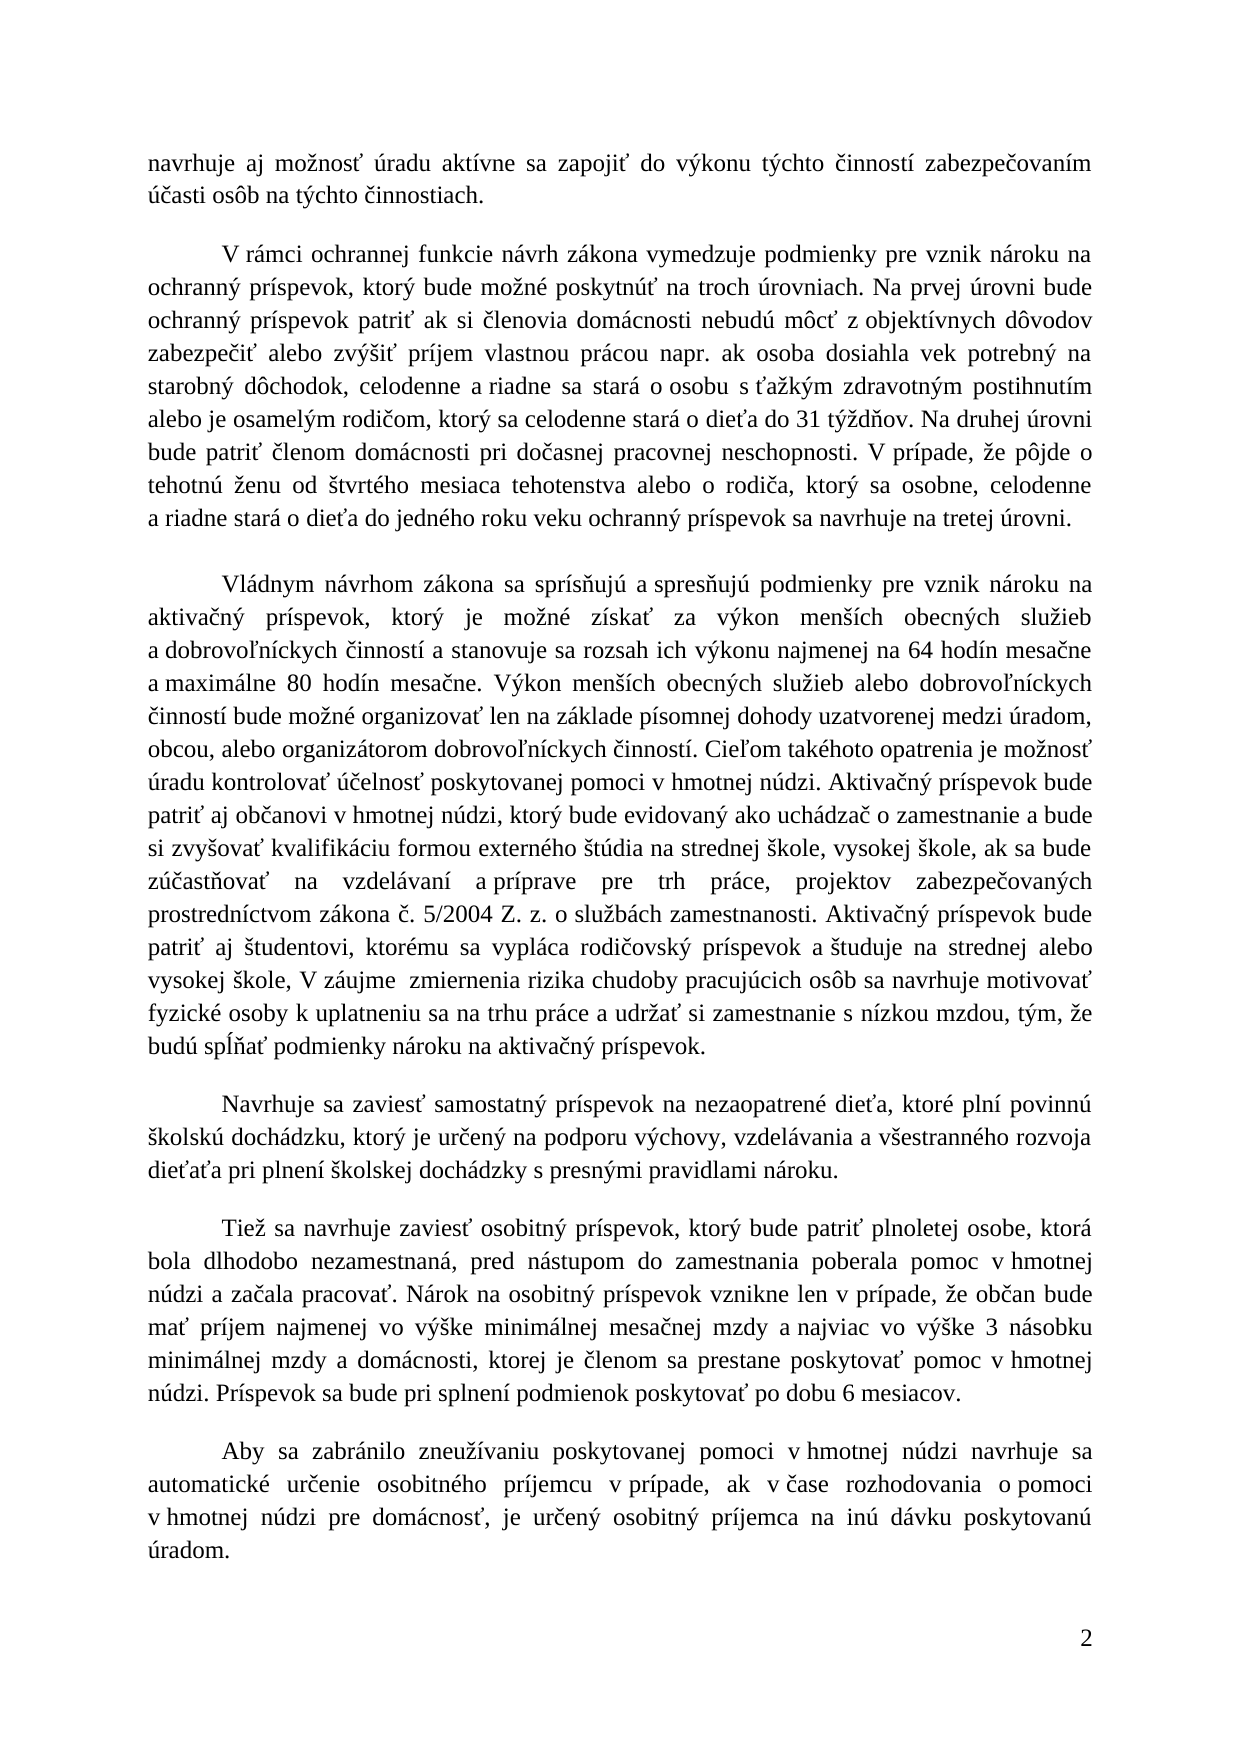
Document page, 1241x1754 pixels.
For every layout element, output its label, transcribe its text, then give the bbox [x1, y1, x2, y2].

text Navrhuje sa zaviesť samostatný príspevok na nezaopatrené dieťa, ktoré plní povinnú školskú dochádzku, ktorý je určený na podporu výchovy, vzdelávania a všestranného rozvoja dieťaťa pri plnení školskej dochádzky s presnými pravidlami nároku. [148, 1089, 1093, 1184]
text V rámci ochrannej funkcie návrh zákona vymedzuje podmienky pre vznik nároku na ochranný príspevok, ktorý bude možné poskytnúť na troch úrovniach. Na prvej úrovni bude ochranný príspevok patriť ak si členovia domácnosti nebudú môcť z objektívnych dôvodov zabezpečiť alebo zvýšiť príjem vlastnou prácou napr. ak osoba dosiahla vek potrebný na starobný dôchodok, celodenne a riadne sa stará o osobu s ťažkým zdravotným postihnutím alebo je osamelým rodičom, ktorý sa celodenne stará o dieťa do 31 týždňov. Na druhej úrovni bude patriť členom domácnosti pri dočasnej pracovnej neschopnosti. V prípade, že pôjde o tehotnú ženu od štvrtého mesiaca tehotenstva alebo o rodiča, ktorý sa osobne, celodenne a riadne stará o dieťa do jedného roku veku ochranný príspevok sa navrhuje na tretej úrovni. [148, 239, 1093, 532]
text Vládnym návrhom zákona sa sprísňujú a spresňujú podmienky pre vznik nároku na aktivačný príspevok, ktorý je možné získať za výkon menších obecných služieb a dobrovoľníckych činností a stanovuje sa rozsah ich výkonu najmenej na 64 hodín mesačne a maximálne 80 hodín mesačne. Výkon menších obecných služieb alebo dobrovoľníckych činností bude možné organizovať len na základe písomnej dohody uzatvorenej medzi úradom, obcou, alebo organizátorom dobrovoľníckych činností. Cieľom takéhoto opatrenia je možnosť úradu kontrolovať účelnosť poskytovanej pomoci v hmotnej núdzi. Aktivačný príspevok bude patriť aj občanovi v hmotnej núdzi, ktorý bude evidovaný ako uchádzač o zamestnanie a bude si zvyšovať kvalifikáciu formou externého štúdia na strednej škole, vysokej škole, ak sa bude zúčastňovať na vzdelávaní a príprave pre trh práce, projektov zabezpečovaných prostredníctvom zákona č. 5/2004 Z. z. o službách zamestnanosti. Aktivačný príspevok bude patriť aj študentovi, ktorému sa vypláca rodičovský príspevok a študuje na strednej alebo vysokej škole, V záujme zmiernenia rizika chudoby pracujúcich osôb sa navrhuje motivovať fyzické osoby k uplatneniu sa na trhu práce a udržať si zamestnanie s nízkou mzdou, tým, že budú spĺňať podmienky nároku na aktivačný príspevok. [148, 569, 1093, 1060]
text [148, 148, 1093, 209]
text Aby sa zabránilo zneužívaniu poskytovanej pomoci v hmotnej núdzi navrhuje sa automatické určenie osobitného príjemcu v prípade, ak v čase rozhodovania o pomoci v hmotnej núdzi pre domácnosť, je určený osobitný príjemca na inú dávku poskytovanú úradom. [148, 1436, 1093, 1564]
text Tiež sa navrhuje zaviesť osobitný príspevok, ktorý bude patriť plnoletej osobe, ktorá bola dlhodobo nezamestnaná, pred nástupom do zamestnania poberala pomoc v hmotnej núdzi a začala pracovať. Nárok na osobitný príspevok vznikne len v prípade, že občan bude mať príjem najmenej vo výške minimálnej mesačnej mzdy a najviac vo výške 3 násobku minimálnej mzdy a domácnosti, ktorej je členom sa prestane poskytovať pomoc v hmotnej núdzi. Príspevok sa bude pri splnení podmienok poskytovať po dobu 6 mesiacov. [148, 1213, 1093, 1407]
